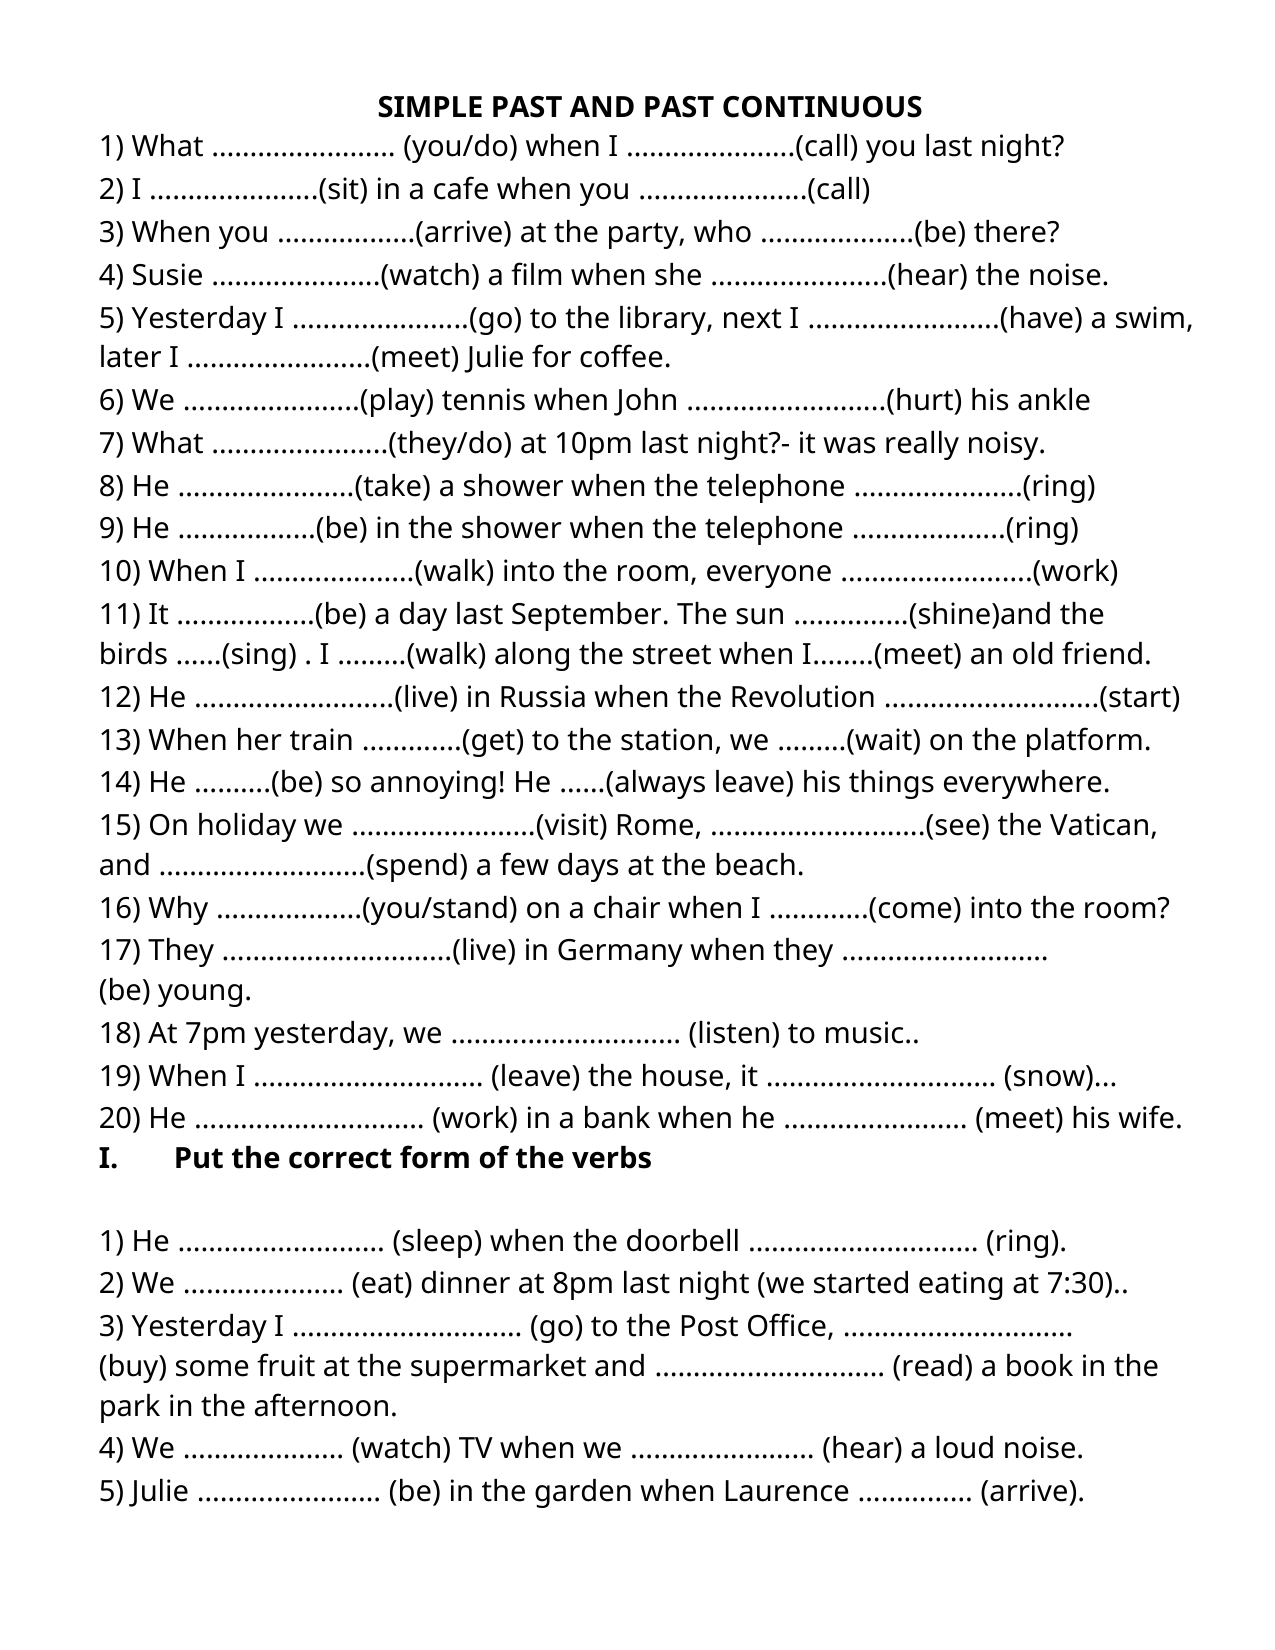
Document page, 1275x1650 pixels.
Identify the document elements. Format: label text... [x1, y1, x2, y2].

table_cell 5) Yesterday I …………………..(go) to the library, next I …………………….(have) a swim, later I ……………………(meet) Julie for coffee. [97, 295, 1203, 378]
table_cell 11) It ………………(be) a day last September. The sun ……………(shine)and the birds ……(sing) . I ………(walk) along the street when I……..(meet) an old friend. [97, 592, 1203, 674]
table_cell 17) They …………………………(live) in Germany when they ……………………… (be) young. [97, 928, 1203, 1011]
table_cell 4) Susie ………………….(watch) a film when she …………………..(hear) the noise. [97, 253, 1203, 295]
table_cell 13) When her train ………….(get) to the station, we ………(wait) on the platform. [97, 717, 1203, 760]
table_cell 12) He ……………………..(live) in Russia when the Revolution ……………………….(start) [97, 674, 1203, 717]
table_cell 16) Why ……………….(you/stand) on a chair when I ………….(come) into the room? [97, 885, 1203, 928]
table_cell 6) We …………………..(play) tennis when John ……………………..(hurt) his ankle [97, 378, 1203, 421]
table_cell 3) When you ………………(arrive) at the party, who ………………..(be) there? [97, 210, 1203, 252]
table_cell 5) Julie …………………… (be) in the garden when Laurence …………… (arrive). [97, 1469, 1203, 1512]
table_header SIMPLE PAST AND PAST CONTINUOUS 1) What …………………… (you/do) when I ………………….(call) you last night? [97, 84, 1203, 167]
table_cell 7) What …………………..(they/do) at 10pm last night?- it was really noisy. [97, 421, 1203, 463]
table_cell 19) When I ………………………… (leave) the house, it ………………………… (snow)... [97, 1054, 1203, 1096]
table_cell 2) I ………………….(sit) in a cafe when you ………………….(call) [97, 167, 1203, 210]
table_cell 3) Yesterday I ………………………… (go) to the Post Office, ………………………… (buy) some fruit at the supermarket and ………………………… (read) a book in the park in the afternoon. [97, 1304, 1203, 1426]
table_cell 18) At 7pm yesterday, we ………………………… (listen) to music.. [97, 1011, 1203, 1053]
table_cell 9) He ………………(be) in the shower when the telephone ………………..(ring) [97, 506, 1203, 549]
table_cell 10) When I …………………(walk) into the room, everyone …………………….(work) [97, 549, 1203, 592]
table_cell 1) He ……………………… (sleep) when the doorbell ………………………… (ring). [97, 1219, 1203, 1261]
table_cell 8) He …………………..(take) a shower when the telephone ………………….(ring) [97, 464, 1203, 506]
table_cell 15) On holiday we ……………………(visit) Rome, ……………………….(see) the Vatican, and ………………………(spend) a few days at the beach. [97, 803, 1203, 885]
table_cell 4) We ………………… (watch) TV when we …………………… (hear) a loud noise. [97, 1426, 1203, 1469]
table_cell 20) He ………………………… (work) in a bank when he …………………… (meet) his wife. Put the correct form of the verbs [97, 1096, 1203, 1218]
table_cell 2) We ………………… (eat) dinner at 8pm last night (we started eating at 7:30).. [97, 1261, 1203, 1304]
table_cell 14) He ……….(be) so annoying! He ……(always leave) his things everywhere. [97, 760, 1203, 803]
